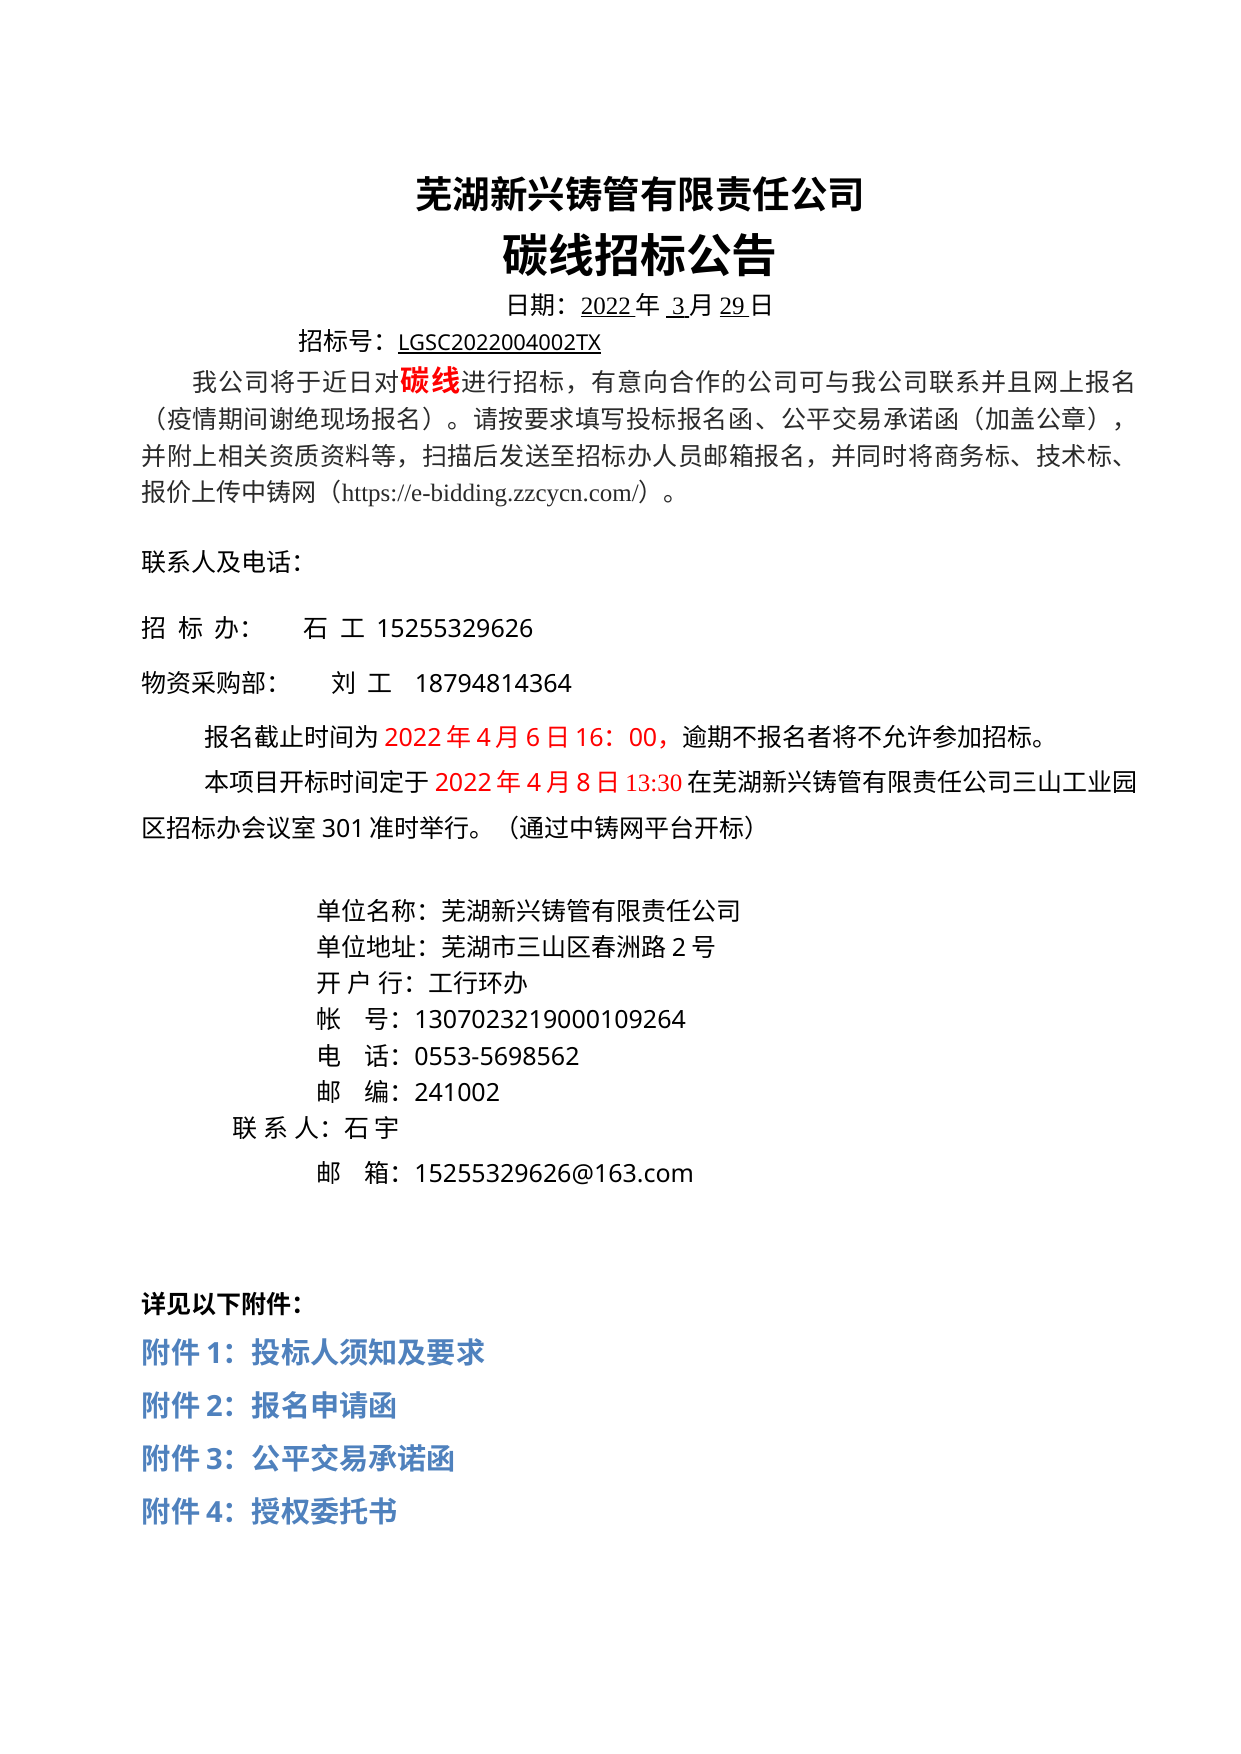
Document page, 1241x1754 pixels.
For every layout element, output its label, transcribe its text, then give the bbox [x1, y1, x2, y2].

text 芜湖新兴铸管有限责任公司 [142, 164, 1138, 219]
text 开 户 行：工行环办 [142, 964, 1138, 1000]
text 详见以下附件： [142, 1284, 1138, 1321]
text 邮 箱：15255329626@163.com [142, 1154, 1138, 1190]
text 联 系 人：石 宇 [142, 1109, 1138, 1145]
text 物资采购部： 刘 工 18794814364 [142, 663, 1138, 699]
text 报名截止时间为2022年4月6日16：00，逾期不报名者将不允许参加招标。 [142, 717, 1138, 754]
text 我公司将于近日对碳线进行招标，有意向合作的公司可与我公司联系并且网上报名（疫情期间谢绝现场报名）。请按要求填写投标报名函、公平交易承诺函（加盖公章），并附上相关资质资料等，扫描后发送至招标办人员邮箱报名，并同时将商务标、技术标、报价上传中铸网（https://e-bidding.zzcycn.com/）。 [142, 436, 1138, 509]
text 招 标 办： 石 工 15255329626 [142, 609, 1138, 645]
text 附件4：授权委托书 [142, 1488, 1138, 1531]
text 帐 号：1307023219000109264 [142, 1000, 1138, 1036]
text 单位名称：芜湖新兴铸管有限责任公司 [142, 891, 1138, 927]
text 招标号：LGSC2022004002TX [142, 321, 1138, 358]
text 本项目开标时间定于2022年4月8日13:30在芜湖新兴铸管有限责任公司三山工业园区招标办会议室301准时举行。（通过中铸网平台开标） [142, 763, 1138, 844]
text 碳线招标公告 [142, 219, 1138, 285]
text 联系人及电话： [142, 538, 1138, 579]
text 附件3：公平交易承诺函 [142, 1435, 1138, 1478]
text 日期：2022年 3月29日 [142, 285, 1138, 321]
text 单位地址：芜湖市三山区春洲路2号 [142, 927, 1138, 964]
text 我公司将于近日对碳线进行招标，有意向合作的公司可与我公司联系并且网上报名（疫情期间谢绝现场报名）。请按要求填写投标报名函、公平交易承诺函（加盖公章），并附上相关资质资料等，扫描后发送至招标办人员邮箱报名，并同时将商务标、技术标、报价上传中铸网（https://e-bidding.zzcycn.com/）。 [142, 358, 1138, 400]
text 邮 编：241002 [142, 1072, 1138, 1109]
text 电 话：0553-5698562 [142, 1036, 1138, 1072]
text 附件2：报名申请函 [142, 1382, 1138, 1425]
text 附件1：投标人须知及要求 [142, 1329, 1138, 1372]
